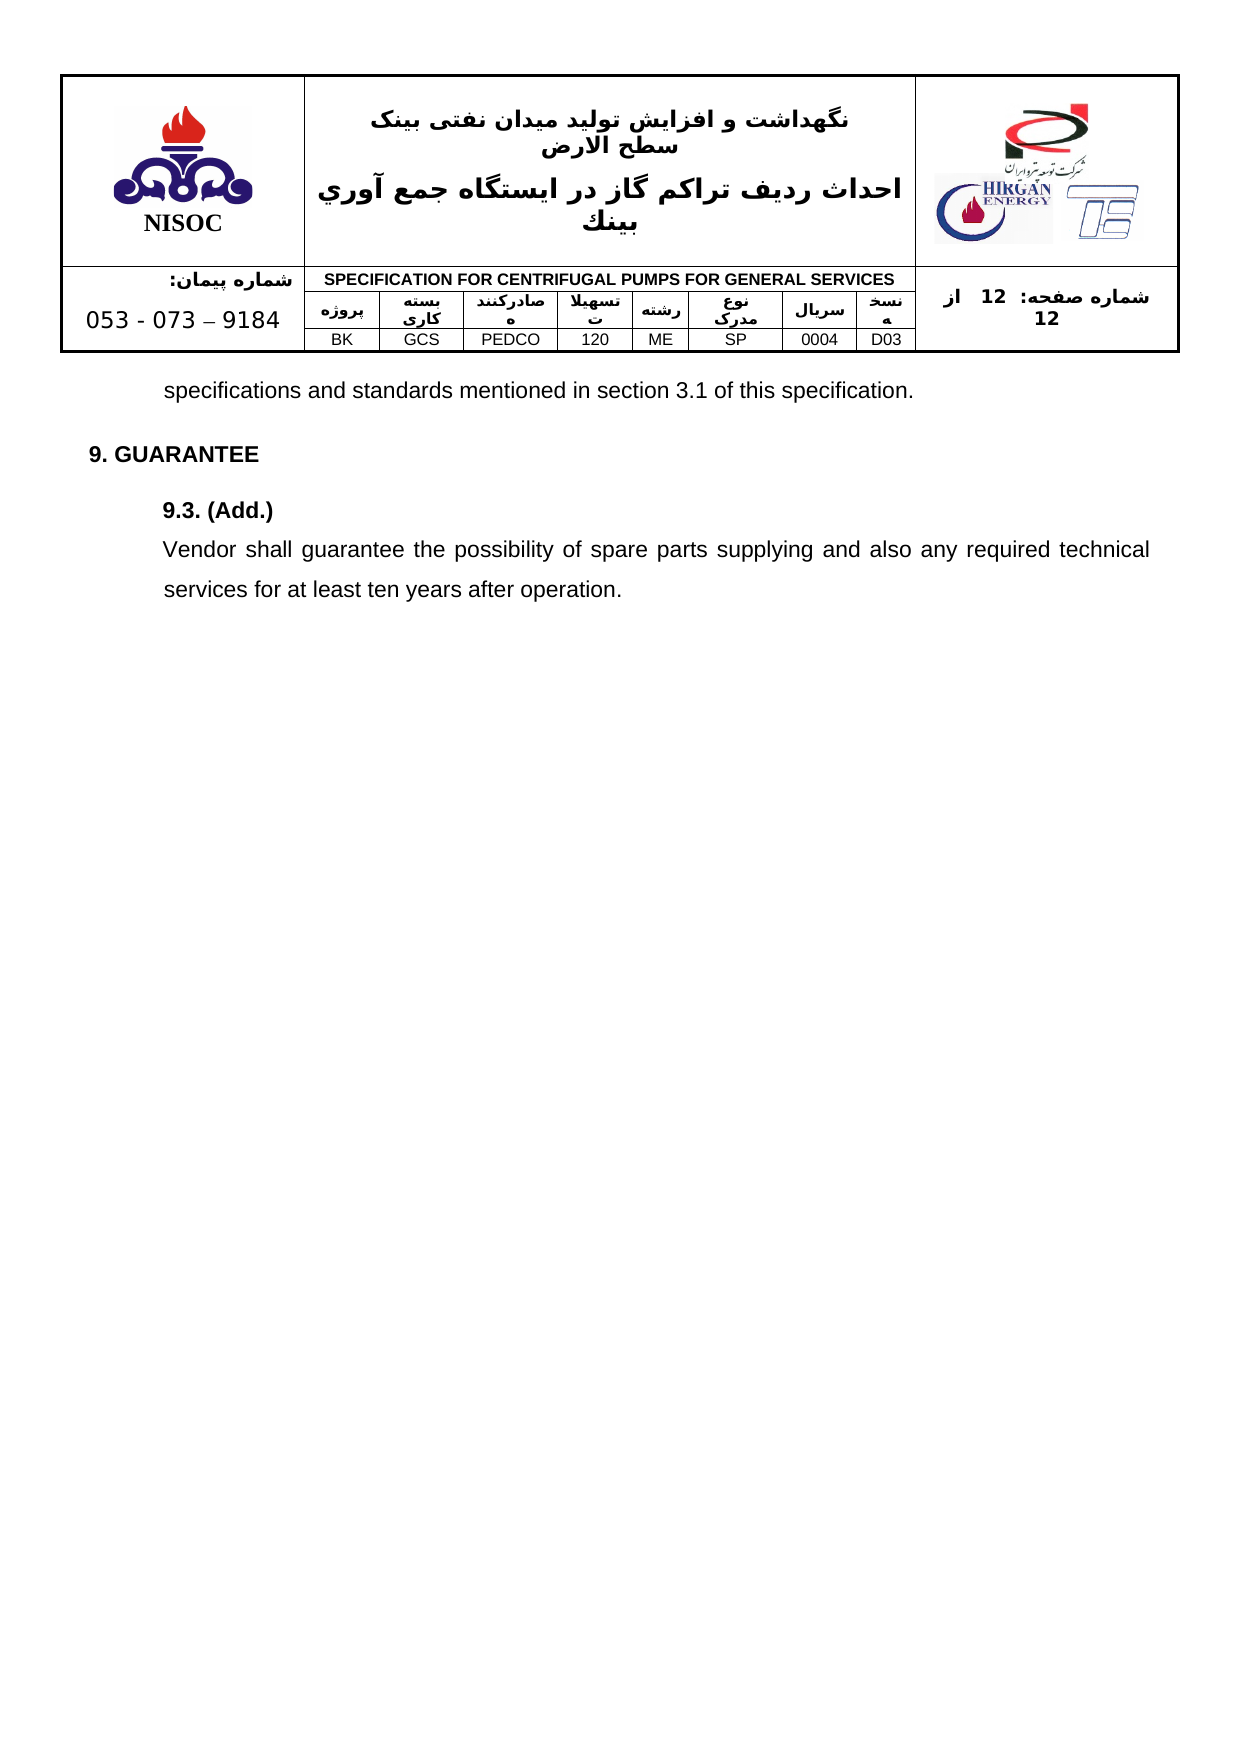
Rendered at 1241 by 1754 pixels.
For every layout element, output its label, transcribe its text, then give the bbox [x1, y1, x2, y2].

text 9.3. (Add.) [162, 497, 1152, 523]
picture [113, 106, 253, 208]
picture [934, 103, 1089, 244]
text Vendor shall guarantee the possibility of spare parts supplying and also any required technical services for at least ten years after operation. [162, 536, 1152, 602]
subtitle 9. GUARANTEE [89, 441, 1152, 468]
